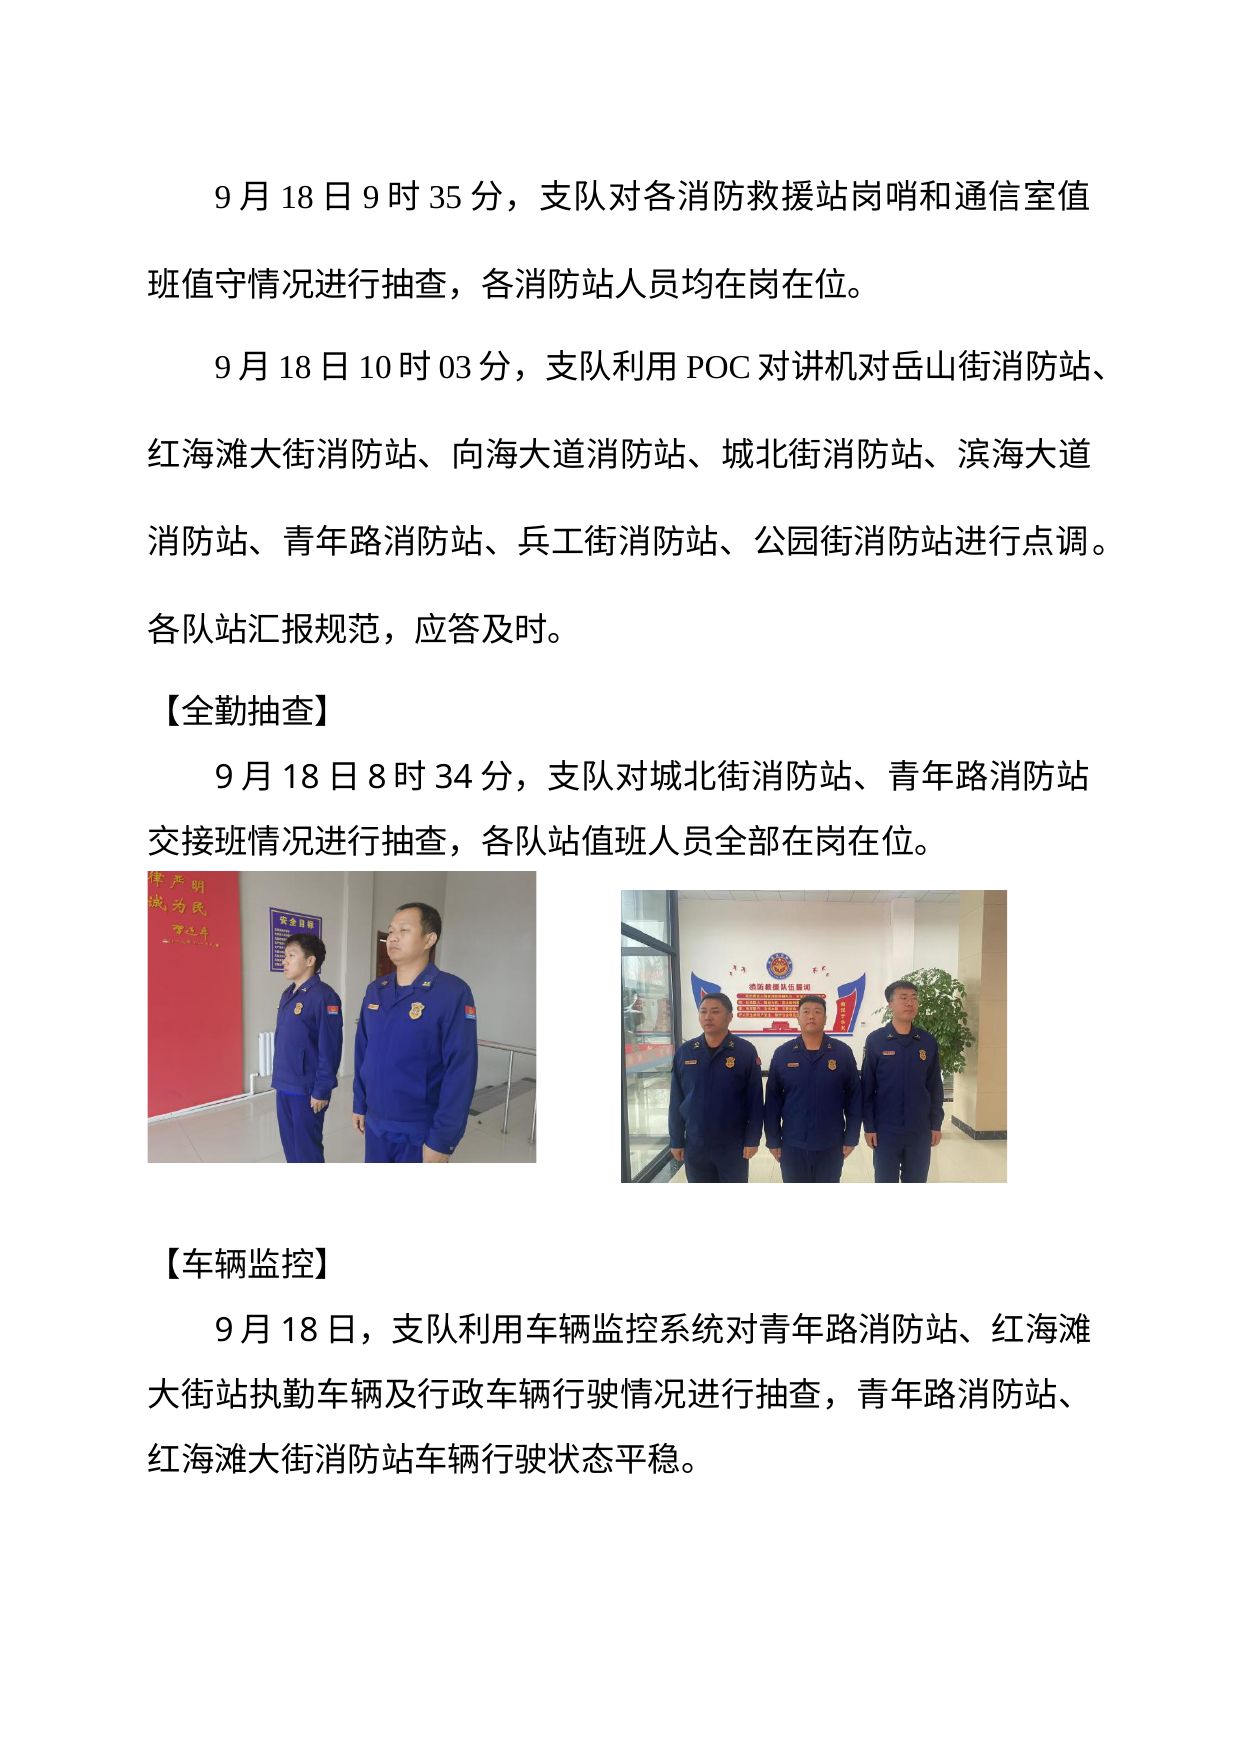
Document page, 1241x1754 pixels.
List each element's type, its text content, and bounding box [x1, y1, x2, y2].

text 9月18日，支队利用车辆监控系统对青年路消防站、红海滩大街站执勤车辆及行政车辆行驶情况进行抽查，青年路消防站、红海滩大街消防站车辆行驶状态平稳。 [148, 1294, 1092, 1489]
text 【全勤抽查】 [148, 677, 1092, 742]
text 9月18日10时03分，支队利用POC对讲机对岳山街消防站、红海滩大街消防站、向海大道消防站、城北街消防站、滨海大道消防站、青年路消防站、兵工街消防站、公园街消防站进行点调。各队站汇报规范，应答及时。 [148, 332, 1092, 660]
text 9月18日9时35分，支队对各消防救援站岗哨和通信室值班值守情况进行抽查，各消防站人员均在岗在位。 [148, 162, 1092, 315]
picture [147, 871, 537, 1163]
text 【车辆监控】 [148, 1229, 1092, 1294]
text 9月18日8时34分，支队对城北街消防站、青年路消防站交接班情况进行抽查，各队站值班人员全部在岗在位。 [148, 742, 1092, 872]
picture [619, 890, 1008, 1181]
